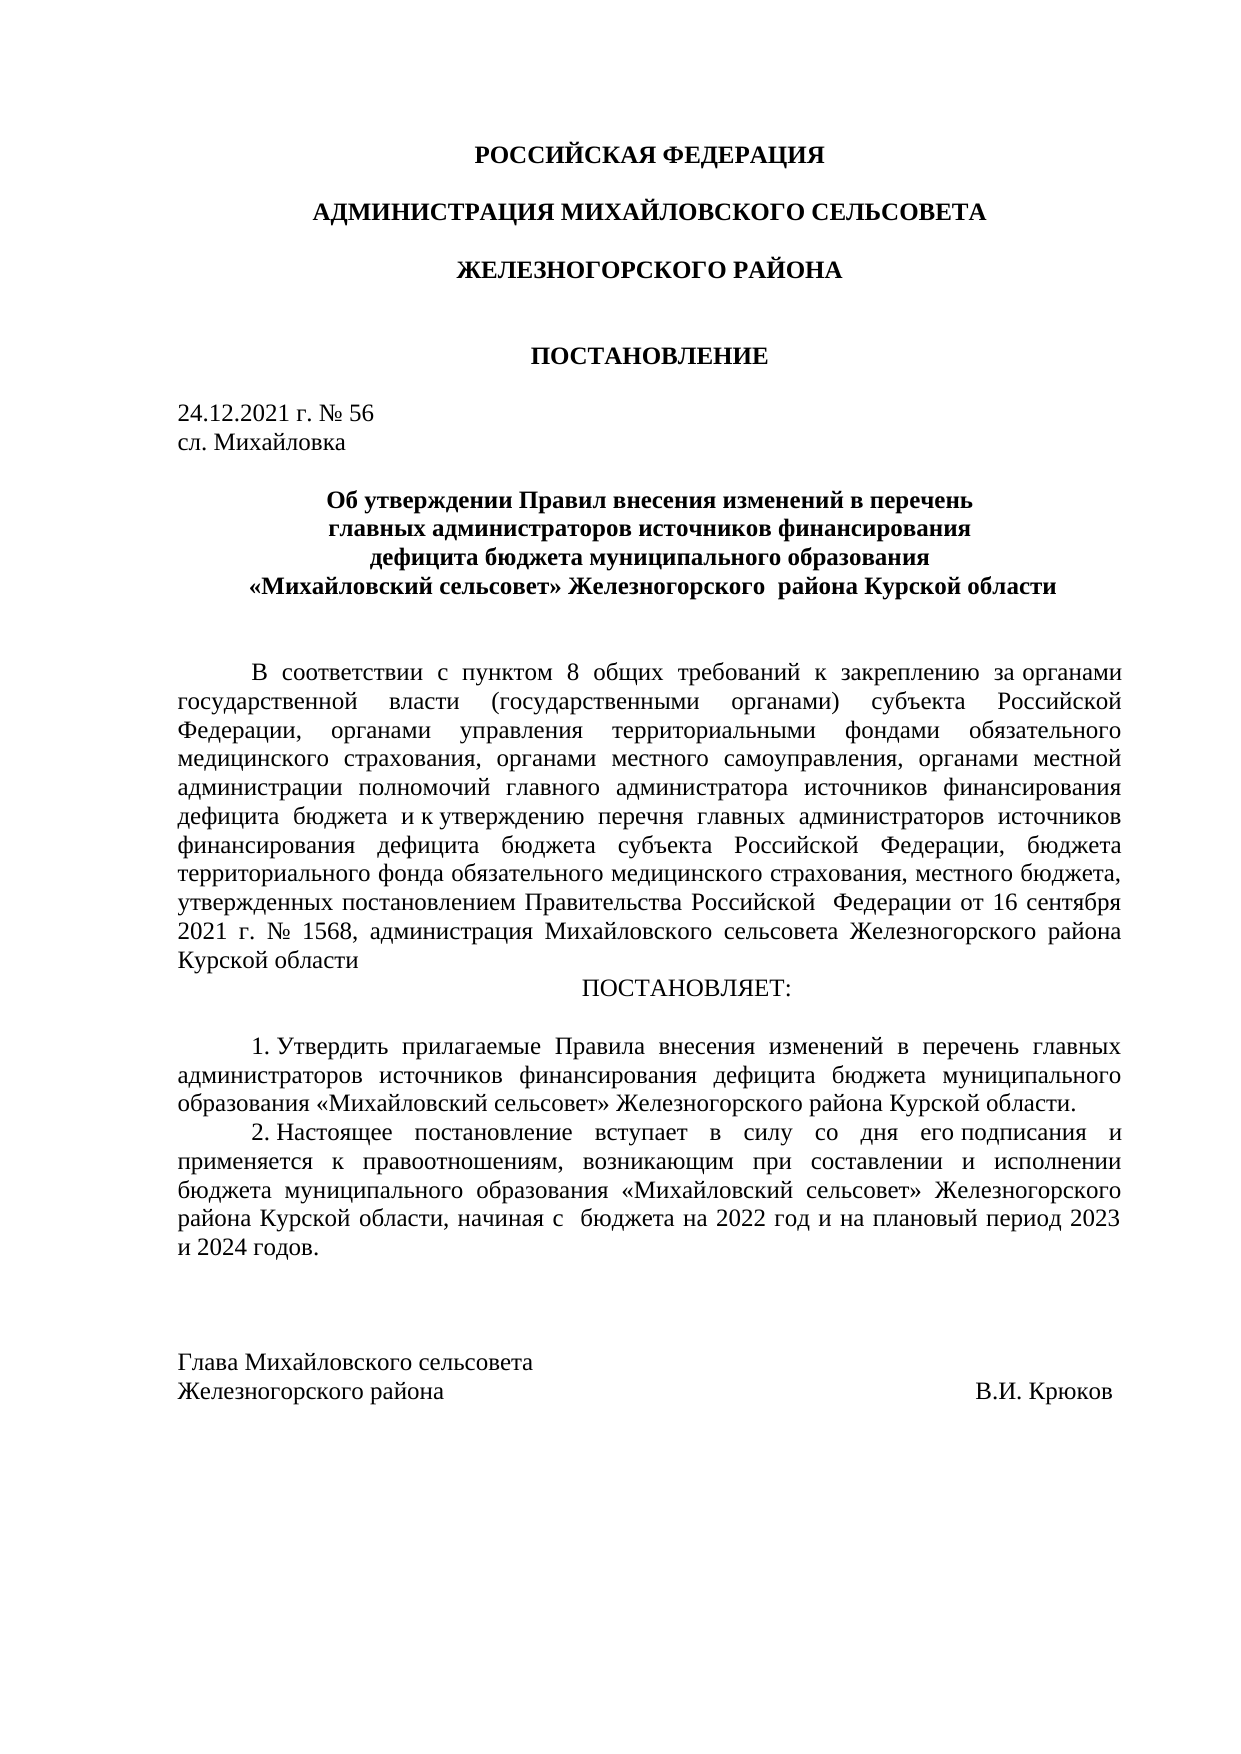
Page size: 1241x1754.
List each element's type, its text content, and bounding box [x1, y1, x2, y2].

text ПОСТАНОВЛЕНИЕ [177, 341, 1122, 370]
text Железногорского района В.И. Крюков [177, 1376, 1122, 1405]
text «Михайловский сельсовет» Железногорского района Курской области [177, 571, 1122, 600]
text Об утверждении Правил внесения изменений в перечень [177, 485, 1122, 513]
text РОССИЙСКАЯ ФЕДЕРАЦИЯ [177, 140, 1122, 168]
text 2. Настоящее постановление вступает в силу со дня его подписания и применяется к правоотношениям, возникающим при составлении и исполнении бюджета муниципального образования «Михайловский сельсовет» Железногорского района Курской области, начиная с бюджета на 2022 год и на плановый период 2023 и 2024 годов. [177, 1117, 1122, 1261]
text Глава Михайловского сельсовета [177, 1347, 1122, 1376]
text 1. Утвердить прилагаемые Правила внесения изменений в перечень главных администраторов источников финансирования дефицита бюджета муниципального образования «Михайловский сельсовет» Железногорского района Курской области. [177, 1031, 1122, 1117]
text главных администраторов источников финансирования [177, 513, 1122, 542]
text 24.12.2021 г. № 56 [177, 398, 1122, 427]
text ЖЕЛЕЗНОГОРСКОГО РАЙОНА [177, 255, 1122, 283]
text АДМИНИСТРАЦИЯ МИХАЙЛОВСКОГО СЕЛЬСОВЕТА [177, 197, 1122, 226]
text В соответствии с пунктом 8 общих требований к закреплению за органами государственной власти (государственными органами) субъекта Российской Федерации, органами управления территориальными фондами обязательного медицинского страхования, органами местного самоуправления, органами местной администрации полномочий главного администратора источников финансирования дефицита бюджета и к утверждению перечня главных администраторов источников финансирования дефицита бюджета субъекта Российской Федерации, бюджета территориального фонда обязательного медицинского страхования, местного бюджета, утвержденных постановлением Правительства Российской Федерации от 16 сентября 2021 г. № 1568, администрация Михайловского сельсовета Железногорского района Курской области [177, 657, 1122, 973]
text сл. Михайловка [177, 427, 1122, 456]
text дефицита бюджета муниципального образования [177, 542, 1122, 571]
text ПОСТАНОВЛЯЕТ: [177, 973, 1122, 1002]
